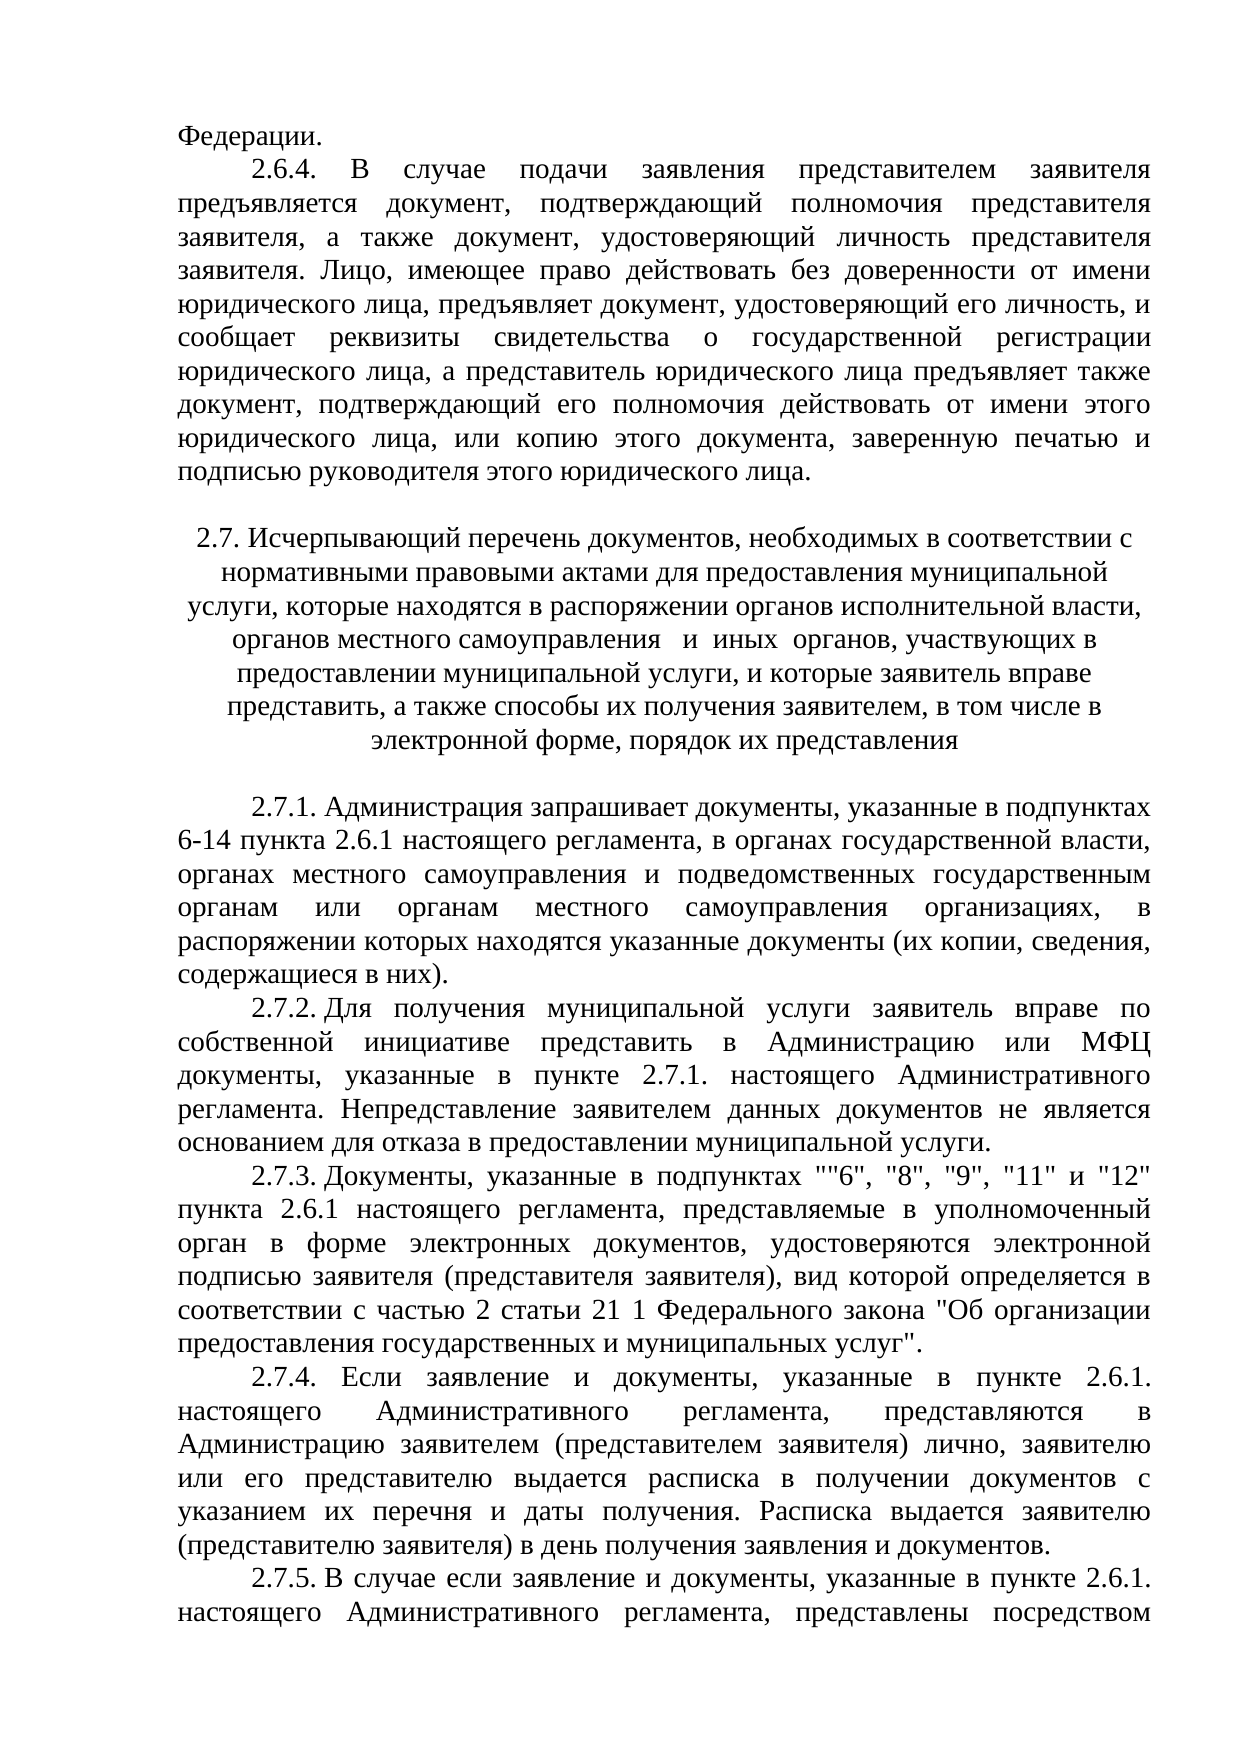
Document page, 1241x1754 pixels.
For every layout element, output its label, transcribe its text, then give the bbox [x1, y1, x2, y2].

text 2.6.4. В случае подачи заявления представителем заявителя предъявляется документ, подтверждающий полномочия представителя заявителя, а также документ, удостоверяющий личность представителя заявителя. Лицо, имеющее право действовать без доверенности от имени юридического лица, предъявляет документ, удостоверяющий его личность, и сообщает реквизиты свидетельства о государственной регистрации юридического лица, а представитель юридического лица предъявляет также документ, подтверждающий его полномочия действовать от имени этого юридического лица, или копию этого документа, заверенную печатью и подписью руководителя этого юридического лица. [177, 152, 1152, 487]
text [177, 1560, 1152, 1627]
text 2.7.2. Для получения муниципальной услуги заявитель вправе по собственной инициативе представить в Администрацию или МФЦ документы, указанные в пункте 2.7.1. настоящего Административного регламента. Непредставление заявителем данных документов не является основанием для отказа в предоставлении муниципальной услуги. [177, 990, 1152, 1158]
text 2.7.4. Если заявление и документы, указанные в пункте 2.6.1. настоящего Административного регламента, представляются в Администрацию заявителем (представителем заявителя) лично, заявителю или его представителю выдается расписка в получении документов с указанием их перечня и даты получения. Расписка выдается заявителю (представителю заявителя) в день получения заявления и документов. [177, 1359, 1152, 1560]
text 2.7. Исчерпывающий перечень документов, необходимых в соответствии с нормативными правовыми актами для предоставления муниципальной услуги, которые находятся в распоряжении органов исполнительной власти, органов местного самоуправления и иных органов, участвующих в предоставлении муниципальной услуги, и которые заявитель вправе представить, а также способы их получения заявителем, в том числе в электронной форме, порядок их представления [177, 521, 1152, 755]
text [177, 118, 1152, 152]
text 2.7.3. Документы, указанные в подпунктах ""6", "8", "9", "11" и "12" пункта 2.6.1 настоящего регламента, представляемые в уполномоченный орган в форме электронных документов, удостоверяются электронной подписью заявителя (представителя заявителя), вид которой определяется в соответствии с частью 2 статьи 21 1 Федерального закона "Об организации предоставления государственных и муниципальных услуг". [177, 1158, 1152, 1359]
text 2.7.1. Администрация запрашивает документы, указанные в подпунктах 6-14 пункта 2.6.1 настоящего регламента, в органах государственной власти, органах местного самоуправления и подведомственных государственным органам или органам местного самоуправления организациях, в распоряжении которых находятся указанные документы (их копии, сведения, содержащиеся в них). [177, 789, 1152, 990]
